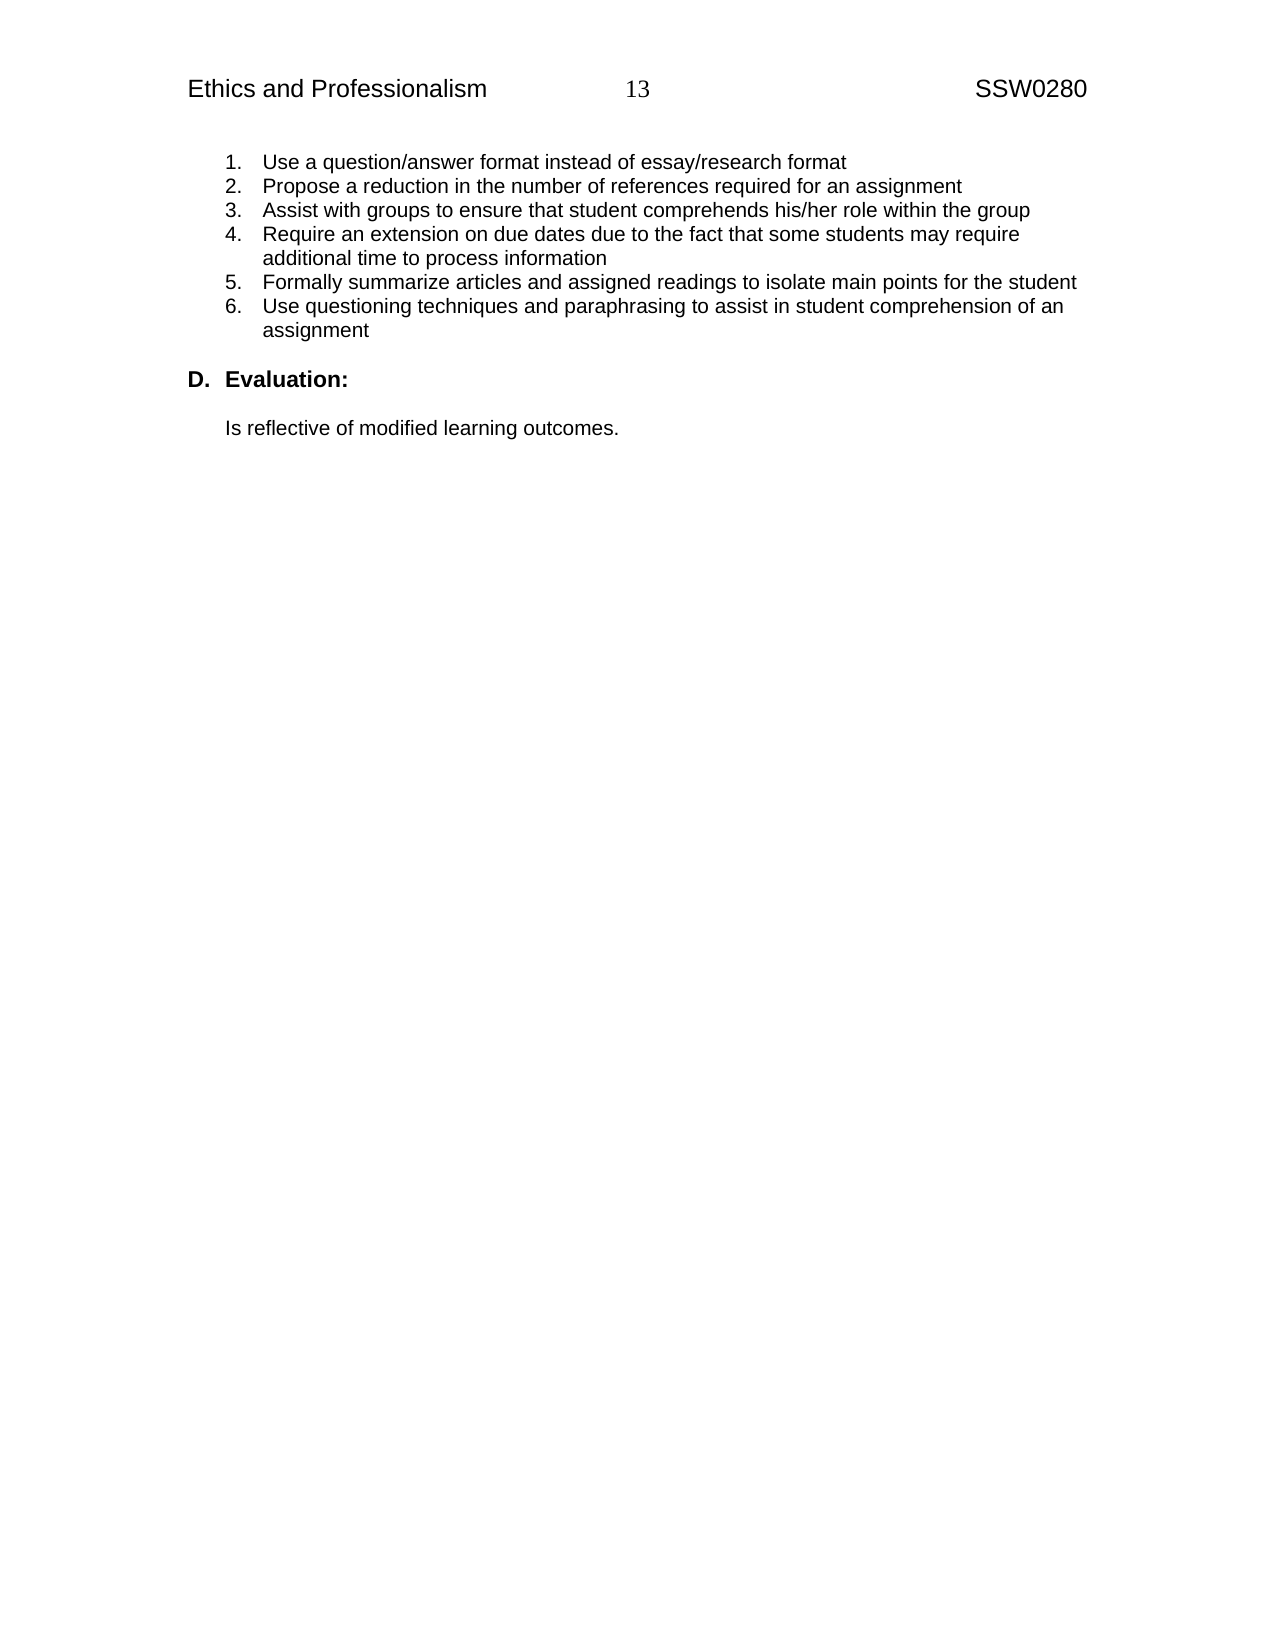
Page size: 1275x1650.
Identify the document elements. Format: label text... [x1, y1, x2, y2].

list Use a question/answer format instead of essay/research format [225, 150, 1087, 174]
list Require an extension on due dates due to the fact that some students may require additional time to process information [225, 222, 1087, 270]
list Evaluation: [187, 366, 1087, 392]
text Is reflective of modified learning outcomes. [225, 416, 1087, 440]
list Use questioning techniques and paraphrasing to assist in student comprehension of an assignment [225, 294, 1087, 342]
list Assist with groups to ensure that student comprehends his/her role within the group [225, 198, 1087, 222]
list Formally summarize articles and assigned readings to isolate main points for the student [225, 270, 1087, 294]
list Propose a reduction in the number of references required for an assignment [225, 174, 1087, 198]
